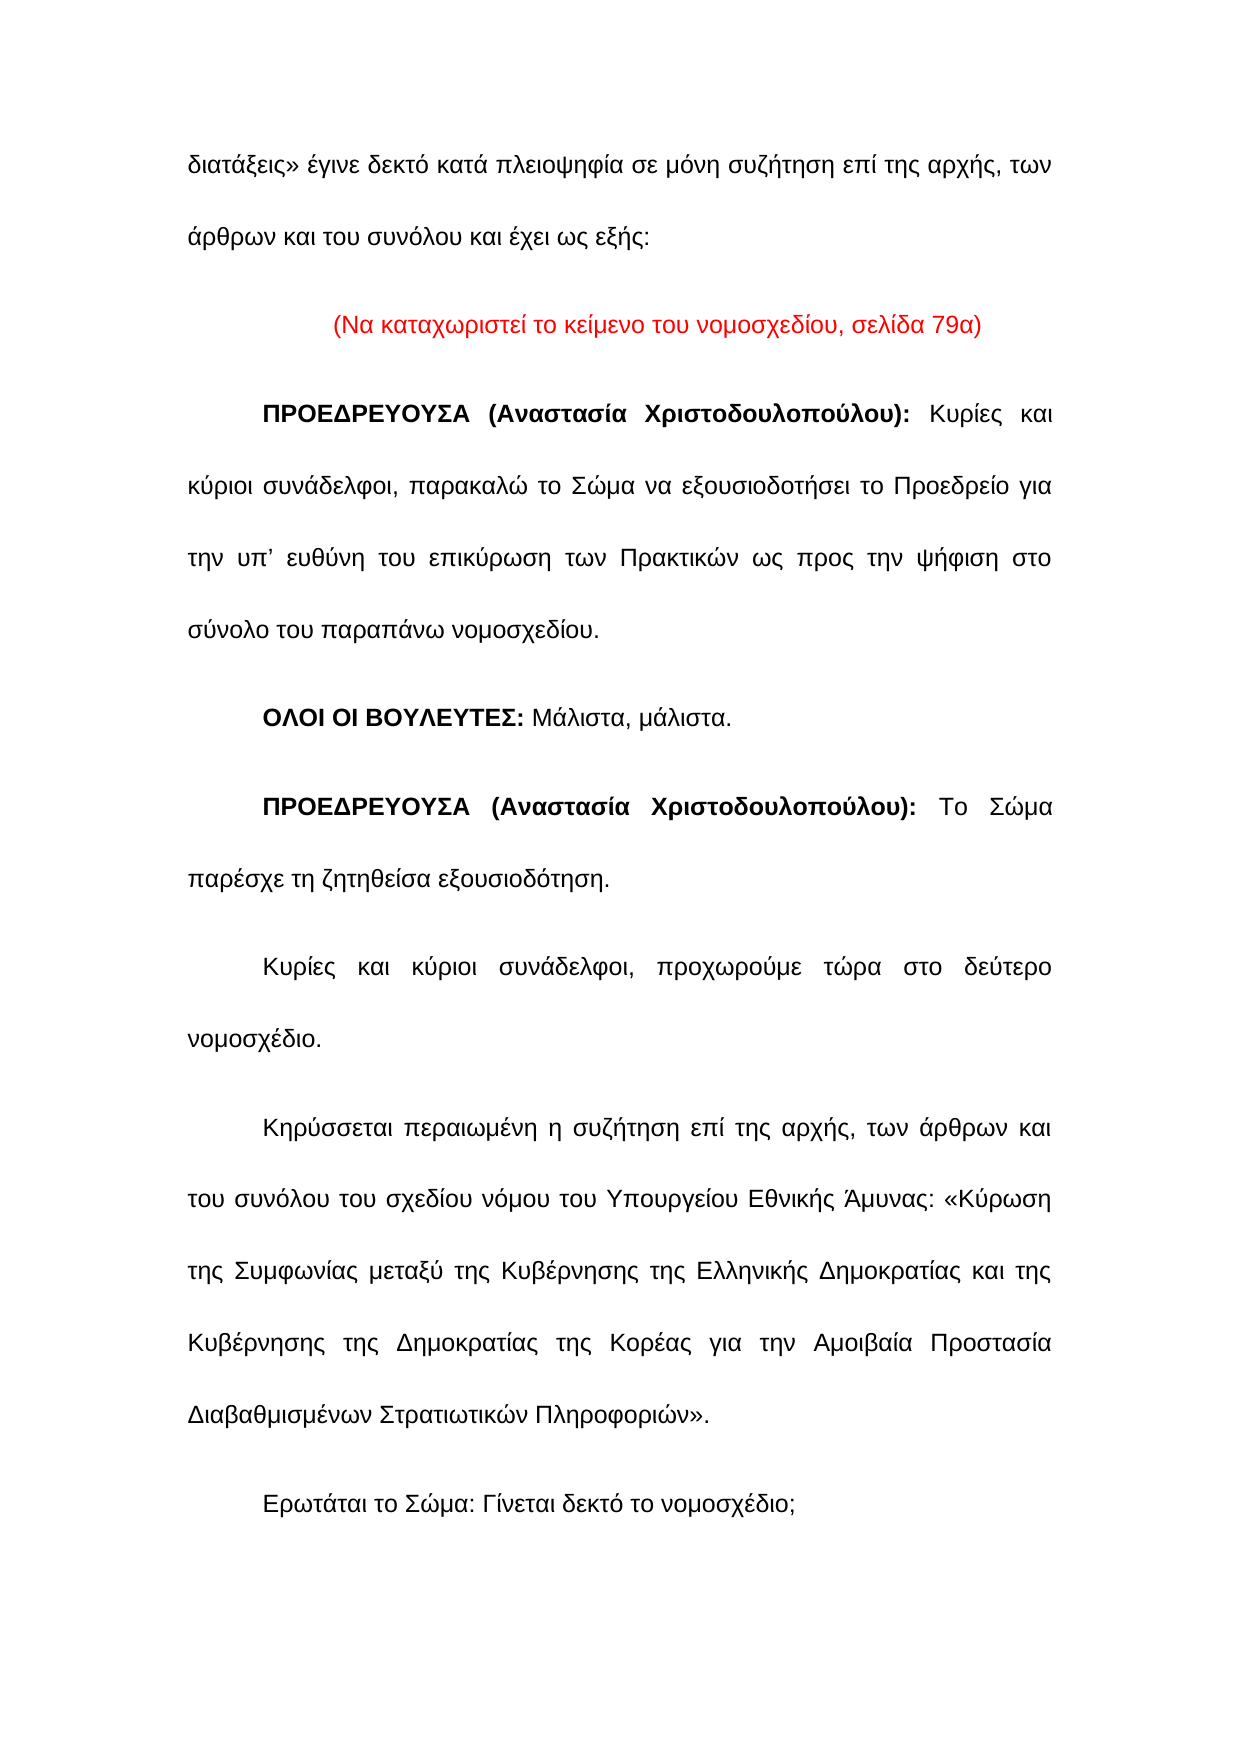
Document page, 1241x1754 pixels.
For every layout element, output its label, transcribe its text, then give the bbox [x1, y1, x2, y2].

text (Να καταχωριστεί το κείμενο του νομοσχεδίου, σελίδα 79α) [187, 310, 1053, 339]
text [187, 150, 1053, 251]
text ΟΛΟΙ ΟΙ ΒΟΥΛΕΥΤΕΣ: Μάλιστα, μάλιστα. [187, 703, 1053, 732]
text ΠΡΟΕΔΡΕΥΟΥΣΑ (Αναστασία Χριστοδουλοπούλου): Το Σώμα παρέσχε τη ζητηθείσα εξουσιοδότηση. [187, 792, 1053, 892]
text ΠΡΟΕΔΡΕΥΟΥΣΑ (Αναστασία Χριστοδουλοπούλου): Κυρίες και κύριοι συνάδελφοι, παρακαλώ το Σώμα να εξουσιοδοτήσει το Προεδρείο για την υπ’ ευθύνη του επικύρωση των Πρακτικών ως προς την ψήφιση στο σύνολο του παραπάνω νομοσχεδίου. [187, 399, 1053, 643]
text Κυρίες και κύριοι συνάδελφοι, προχωρούμε τώρα στο δεύτερο νομοσχέδιο. [187, 952, 1053, 1053]
text Ερωτάται το Σώμα: Γίνεται δεκτό το νομοσχέδιο; [187, 1488, 1053, 1517]
text Κηρύσσεται περαιωμένη η συζήτηση επί της αρχής, των άρθρων και του συνόλου του σχεδίου νόμου του Υπουργείου Εθνικής Άμυνας: «Κύρωση της Συμφωνίας μεταξύ της Κυβέρνησης της Ελληνικής Δημοκρατίας και της Κυβέρνησης της Δημοκρατίας της Κορέας για την Αμοιβαία Προστασία Διαβαθμισμένων Στρατιωτικών Πληροφοριών». [187, 1112, 1053, 1429]
